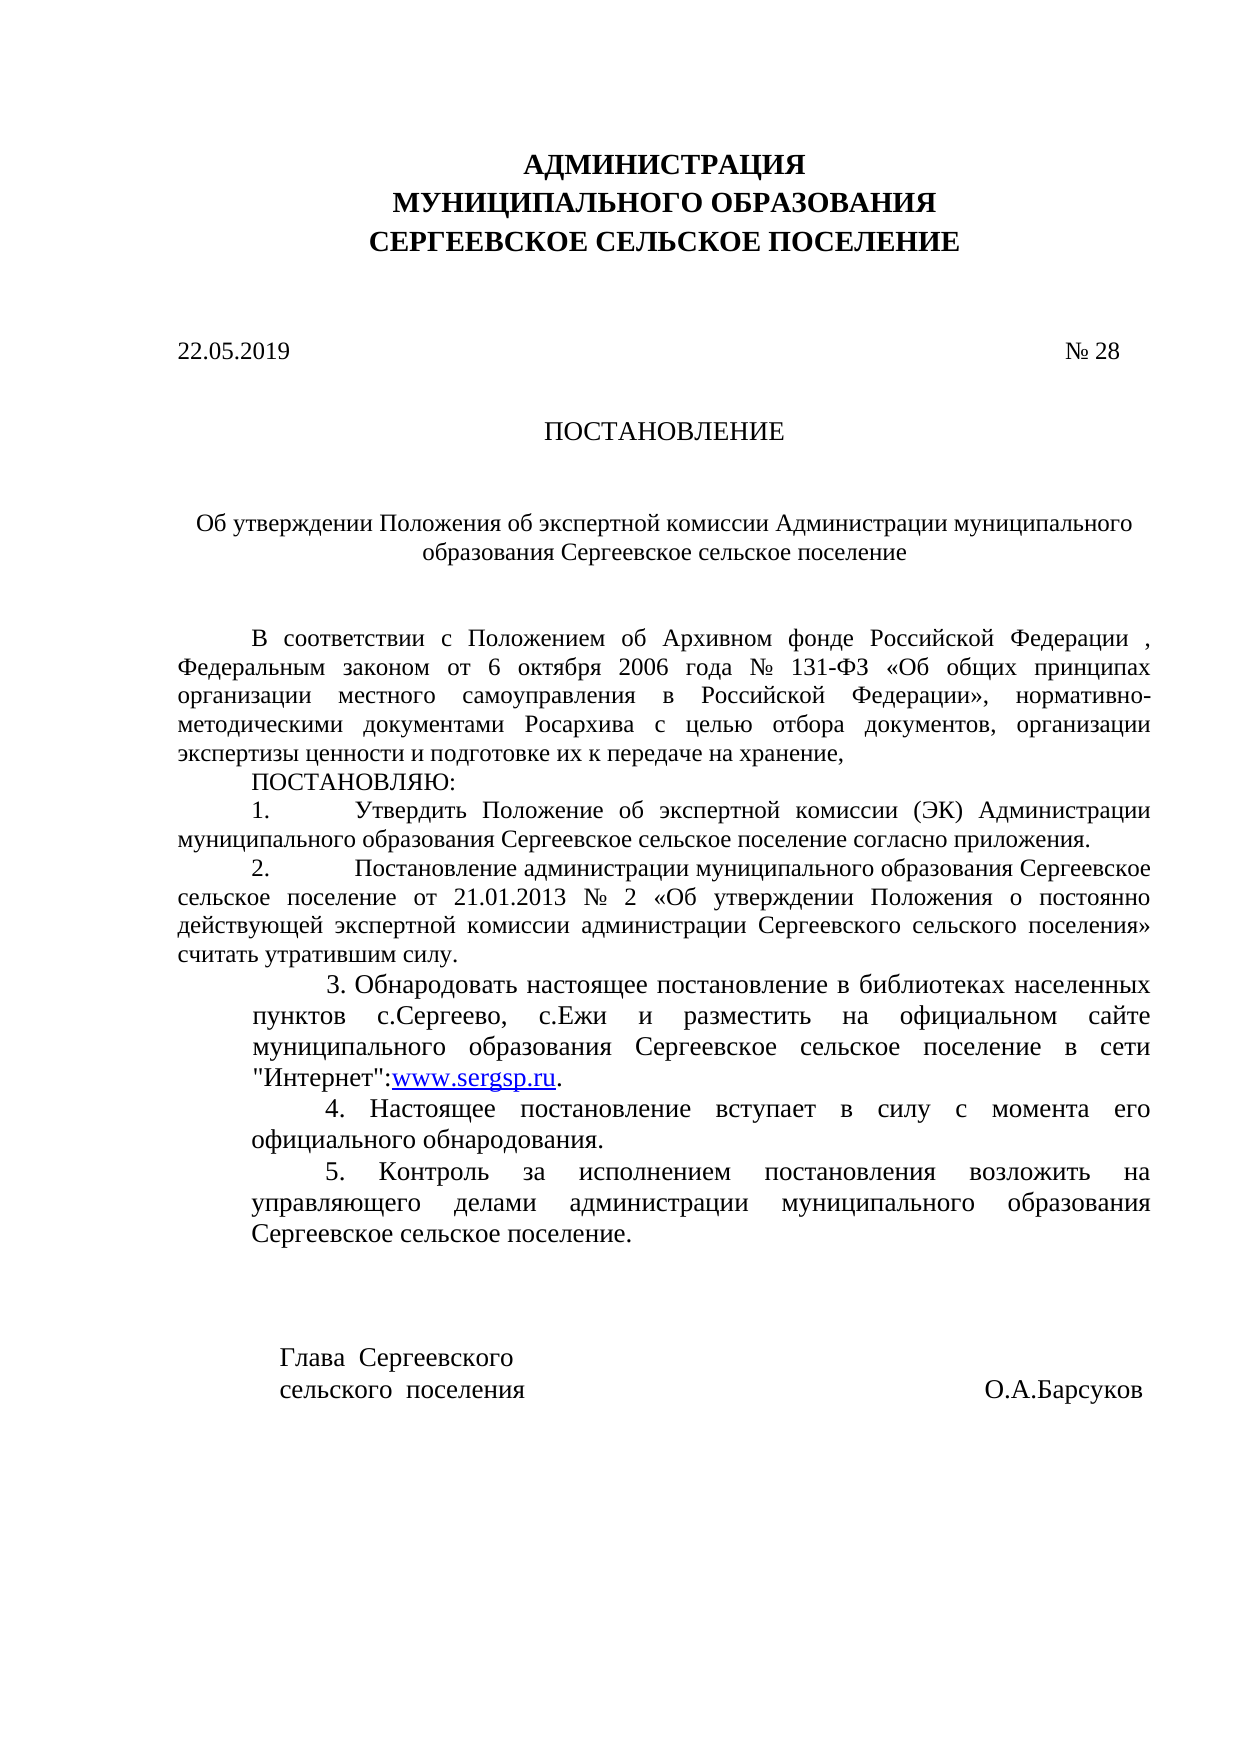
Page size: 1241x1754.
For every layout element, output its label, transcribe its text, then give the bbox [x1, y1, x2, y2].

list Обнародовать настоящее постановление в библиотеках населенных пунктов с.Сергеево, с.Ежи и разместить на официальном сайте муниципального образования Сергеевское сельское поселение в сети "Интернет":www.sergsp.ru. [252, 968, 1152, 1092]
text Об утверждении Положения об экспертной комиссии Администрации муниципального образования Сергеевское сельское поселение [177, 508, 1152, 565]
text Глава Сергеевского [252, 1342, 1152, 1373]
text 5. Контроль за исполнением постановления возложить на управляющего делами администрации муниципального образования Сергеевское сельское поселение. [251, 1155, 1152, 1248]
text ПОСТАНОВЛЯЮ: [177, 767, 1152, 795]
text ПОСТАНОВЛЕНИЕ [177, 414, 1152, 446]
text сельского поселения О.А.Барсуков [252, 1373, 1152, 1404]
text 4. Настоящее постановление вступает в силу с момента его официального обнародования. [251, 1092, 1152, 1155]
text В соответствии с Положением об Архивном фонде Российской Федерации , Федеральным законом от 6 октября 2006 года № 131-ФЗ «Об общих принципах организации местного самоуправления в Российской Федерации», нормативно-методическими документами Росархива с целью отбора документов, организации экспертизы ценности и подготовке их к передаче на хранение, [177, 623, 1152, 767]
list Утвердить Положение об экспертной комиссии (ЭК) Администрации муниципального образования Сергеевское сельское поселение согласно приложения. [177, 795, 1152, 853]
list Постановление администрации муниципального образования Сергеевское сельское поселение от 21.01.2013 № 2 «Об утверждении Положения о постоянно действующей экспертной комиссии администрации Сергеевского сельского поселения» считать утратившим силу. [177, 853, 1152, 968]
text АДМИНИСТРАЦИЯ [177, 147, 1152, 180]
text 22.05.2019 № 28 [177, 339, 1152, 364]
text СЕРГЕЕВСКОЕ СЕЛЬСКОЕ ПОСЕЛЕНИЕ [177, 224, 1152, 257]
text МУНИЦИПАЛЬНОГО ОБРАЗОВАНИЯ [177, 185, 1152, 219]
